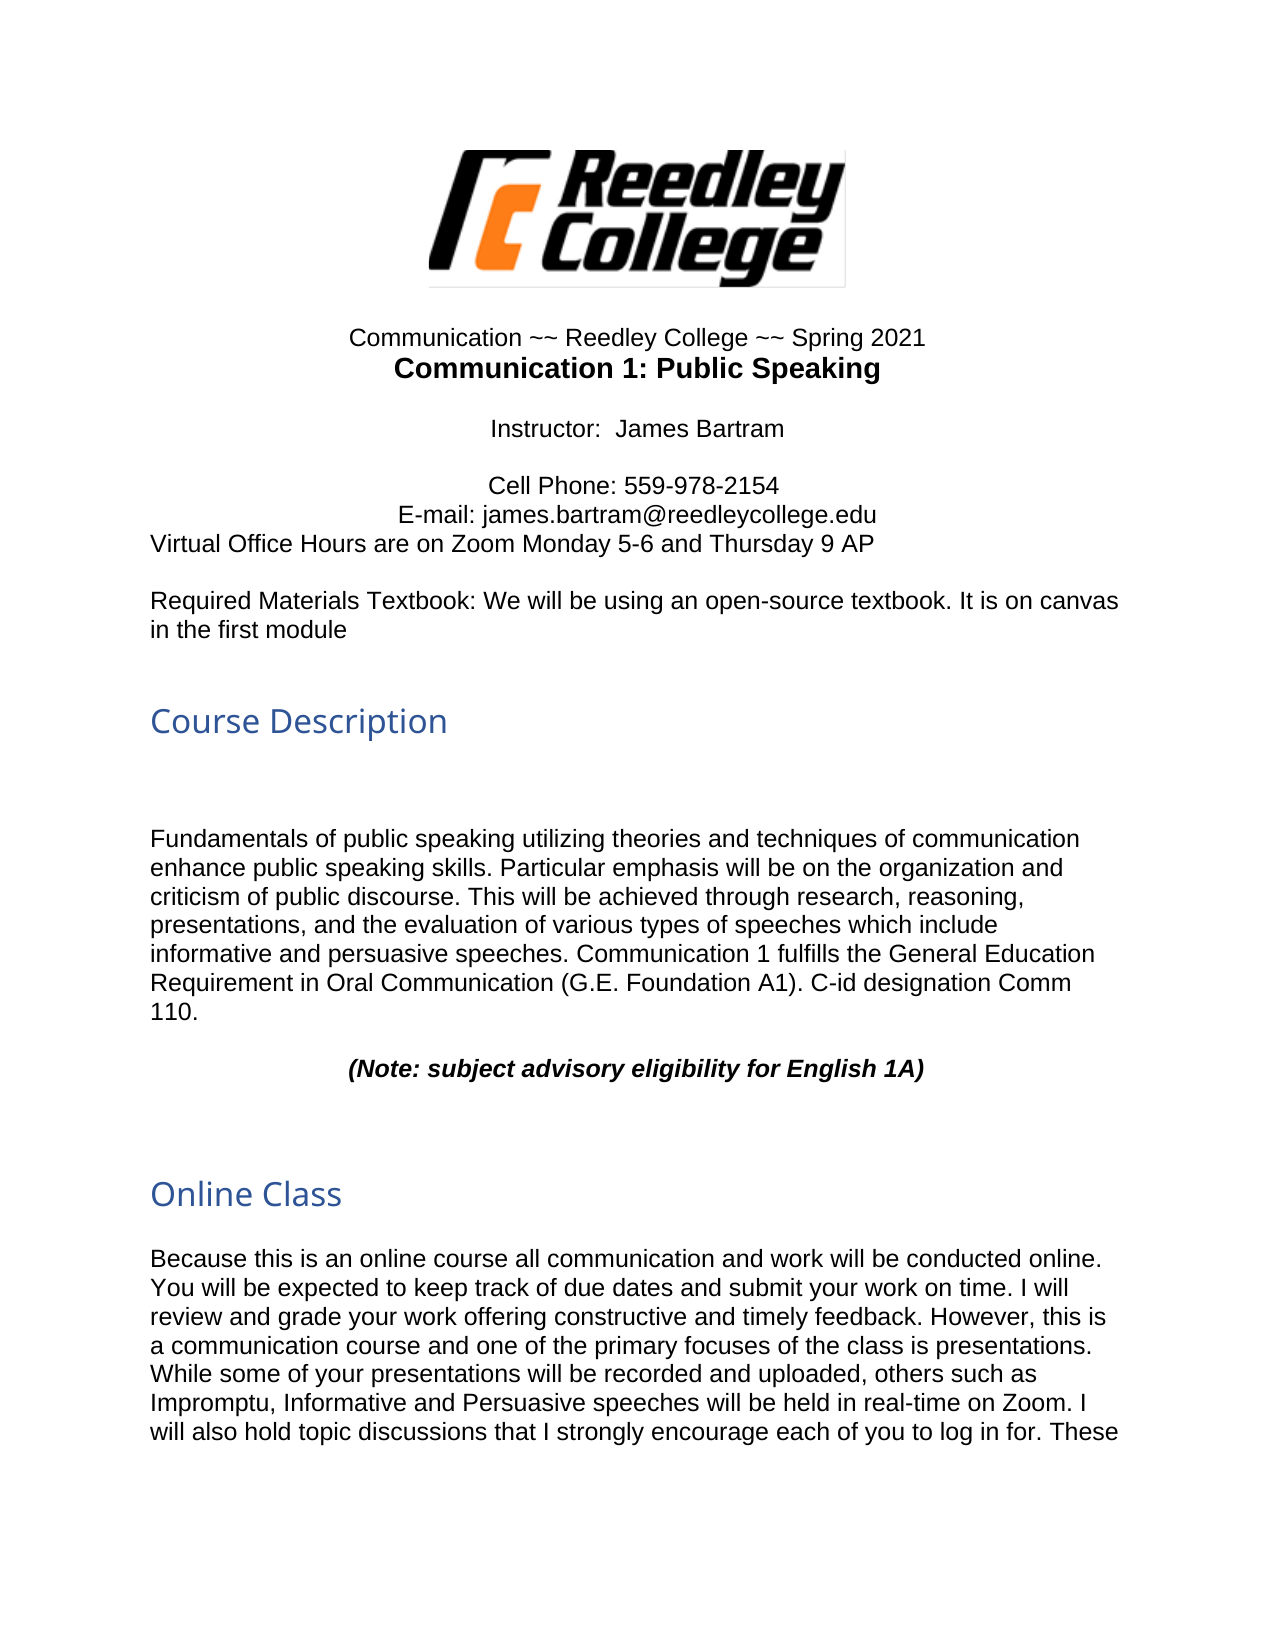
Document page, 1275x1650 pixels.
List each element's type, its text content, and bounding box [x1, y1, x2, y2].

text Communication ~~ Reedley College ~~ Spring 2021 [150, 323, 1125, 351]
text Cell Phone: 559-978-2154 [150, 471, 1125, 500]
text Communication 1: Public Speaking [150, 351, 1125, 385]
text Fundamentals of public speaking utilizing theories and techniques of communication enhance public speaking skills. Particular emphasis will be on the organization and criticism of public discourse. This will be achieved through research, reasoning, presentations, and the evaluation of various types of speeches which include informative and persuasive speeches. Communication 1 fulfills the General Education Requirement in Oral Communication (G.E. Foundation A1). C-id designation Comm 110. [150, 824, 1125, 1054]
text (Note: subject advisory eligibility for English 1A) [150, 1054, 1125, 1083]
picture [428, 150, 847, 289]
text Virtual Office Hours are on Zoom Monday 5-6 and Thursday 9 AP [150, 529, 1125, 557]
text Required Materials Textbook: We will be using an open-source textbook. It is on canvas in the first module [150, 586, 1125, 644]
text E-mail: james.bartram@reedleycollege.edu [150, 500, 1125, 529]
text Instructor: James Bartram [150, 414, 1125, 442]
subtitle Course Description [150, 697, 1125, 743]
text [150, 1244, 1125, 1446]
subtitle Online Class [150, 1170, 1125, 1216]
